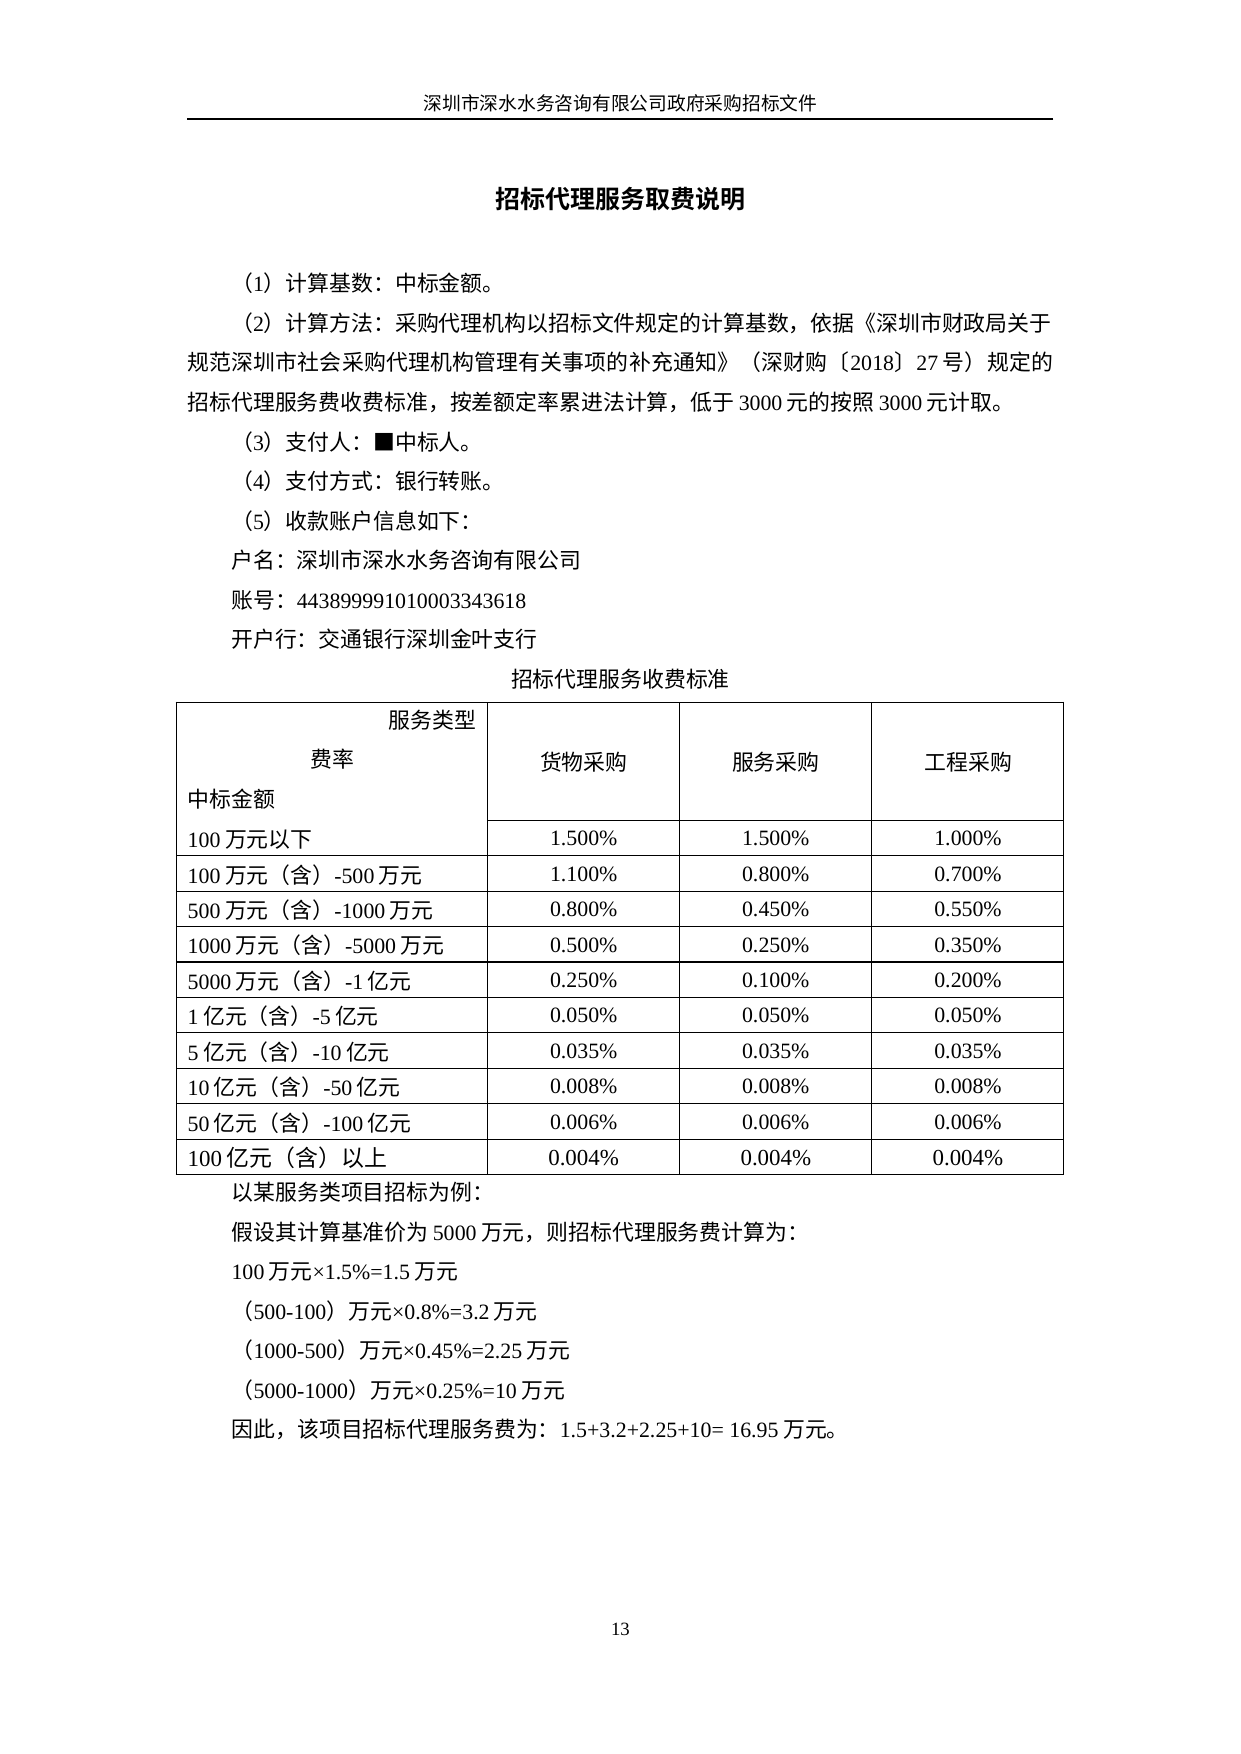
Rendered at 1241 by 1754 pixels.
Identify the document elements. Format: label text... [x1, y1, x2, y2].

table_header 服务采购 [680, 703, 871, 820]
table_cell 0.200% [872, 963, 1063, 997]
text （2）计算方法：采购代理机构以招标文件规定的计算基数，依据《深圳市财政局关于规范深圳市社会采购代理机构管理有关事项的补充通知》（深财购〔2018〕27号）规定的招标代理服务费收费标准，按差额定率累进法计算，低于3000元的按照3000元计取。 [187, 306, 1053, 417]
text （5000-1000）万元×0.25%=10万元 [231, 1373, 1053, 1404]
table_cell 0.800% [488, 892, 679, 926]
table_cell 0.250% [488, 963, 679, 997]
table_cell 1.500% [680, 821, 871, 855]
table_cell 100万元（含）-500万元 [177, 856, 487, 891]
text （4）支付方式：银行转账。 [187, 464, 1053, 496]
table_cell 100万元以下 [177, 820, 487, 855]
table_cell 0.008% [680, 1069, 871, 1103]
table_cell 0.550% [872, 892, 1063, 926]
table_cell 0.008% [872, 1069, 1063, 1103]
table_cell 0.004% [872, 1140, 1063, 1174]
table_cell 0.700% [872, 856, 1063, 891]
text 户名：深圳市深水水务咨询有限公司 [187, 543, 1053, 575]
table_cell 0.035% [680, 1033, 871, 1068]
table_header 货物采购 [488, 703, 679, 820]
table_cell 0.100% [680, 963, 871, 997]
table_cell 5亿元（含）-10亿元 [177, 1033, 487, 1068]
table_cell 1.100% [488, 856, 679, 891]
text （500-100）万元×0.8%=3.2万元 [231, 1294, 1053, 1325]
text 以某服务类项目招标为例： [231, 1175, 1053, 1207]
table_cell 100亿元（含）以上 [177, 1140, 487, 1174]
table_cell 0.050% [872, 998, 1063, 1032]
table_cell 0.006% [680, 1104, 871, 1138]
table_cell 0.350% [872, 927, 1063, 961]
table_cell 500万元（含）-1000万元 [177, 892, 487, 926]
table_cell 0.008% [488, 1069, 679, 1103]
text 账号：443899991010003343618 [187, 583, 1053, 614]
text 假设其计算基准价为5000万元，则招标代理服务费计算为： [231, 1214, 1053, 1246]
table_cell 0.004% [680, 1140, 871, 1174]
text 因此，该项目招标代理服务费为：1.5+3.2+2.25+10= 16.95万元。 [231, 1412, 1053, 1444]
table_cell 0.035% [488, 1033, 679, 1068]
table_header 服务类型 费率 中标金额 [177, 703, 487, 820]
table_cell 50亿元（含）-100亿元 [177, 1104, 487, 1138]
table_cell 0.004% [488, 1140, 679, 1174]
text （3）支付人：■中标人。 [187, 424, 1053, 456]
text （5）收款账户信息如下： [187, 504, 1053, 535]
table_cell 0.250% [680, 927, 871, 961]
text 100万元×1.5%=1.5万元 [231, 1254, 1053, 1286]
table_cell 0.006% [488, 1104, 679, 1138]
table_cell 0.050% [680, 998, 871, 1032]
table_cell 1.000% [872, 821, 1063, 855]
table_cell 1.500% [488, 821, 679, 855]
table_cell 1000万元（含）-5000万元 [177, 927, 487, 961]
table_cell 5000万元（含）-1亿元 [177, 963, 487, 997]
table_cell 0.800% [680, 856, 871, 891]
text 招标代理服务取费说明 [187, 179, 1053, 215]
table_cell 0.050% [488, 998, 679, 1032]
table_header 工程采购 [872, 703, 1063, 820]
text （1000-500）万元×0.45%=2.25万元 [231, 1333, 1053, 1365]
table_cell 0.035% [872, 1033, 1063, 1068]
text 开户行：交通银行深圳金叶支行 [187, 622, 1053, 654]
table_cell 0.500% [488, 927, 679, 961]
table_cell 1亿元（含）-5亿元 [177, 998, 487, 1032]
table_cell 0.006% [872, 1104, 1063, 1138]
table_cell 10亿元（含）-50亿元 [177, 1069, 487, 1103]
text 招标代理服务收费标准 [187, 662, 1053, 694]
table_cell 0.450% [680, 892, 871, 926]
text （1）计算基数：中标金额。 [187, 266, 1053, 298]
